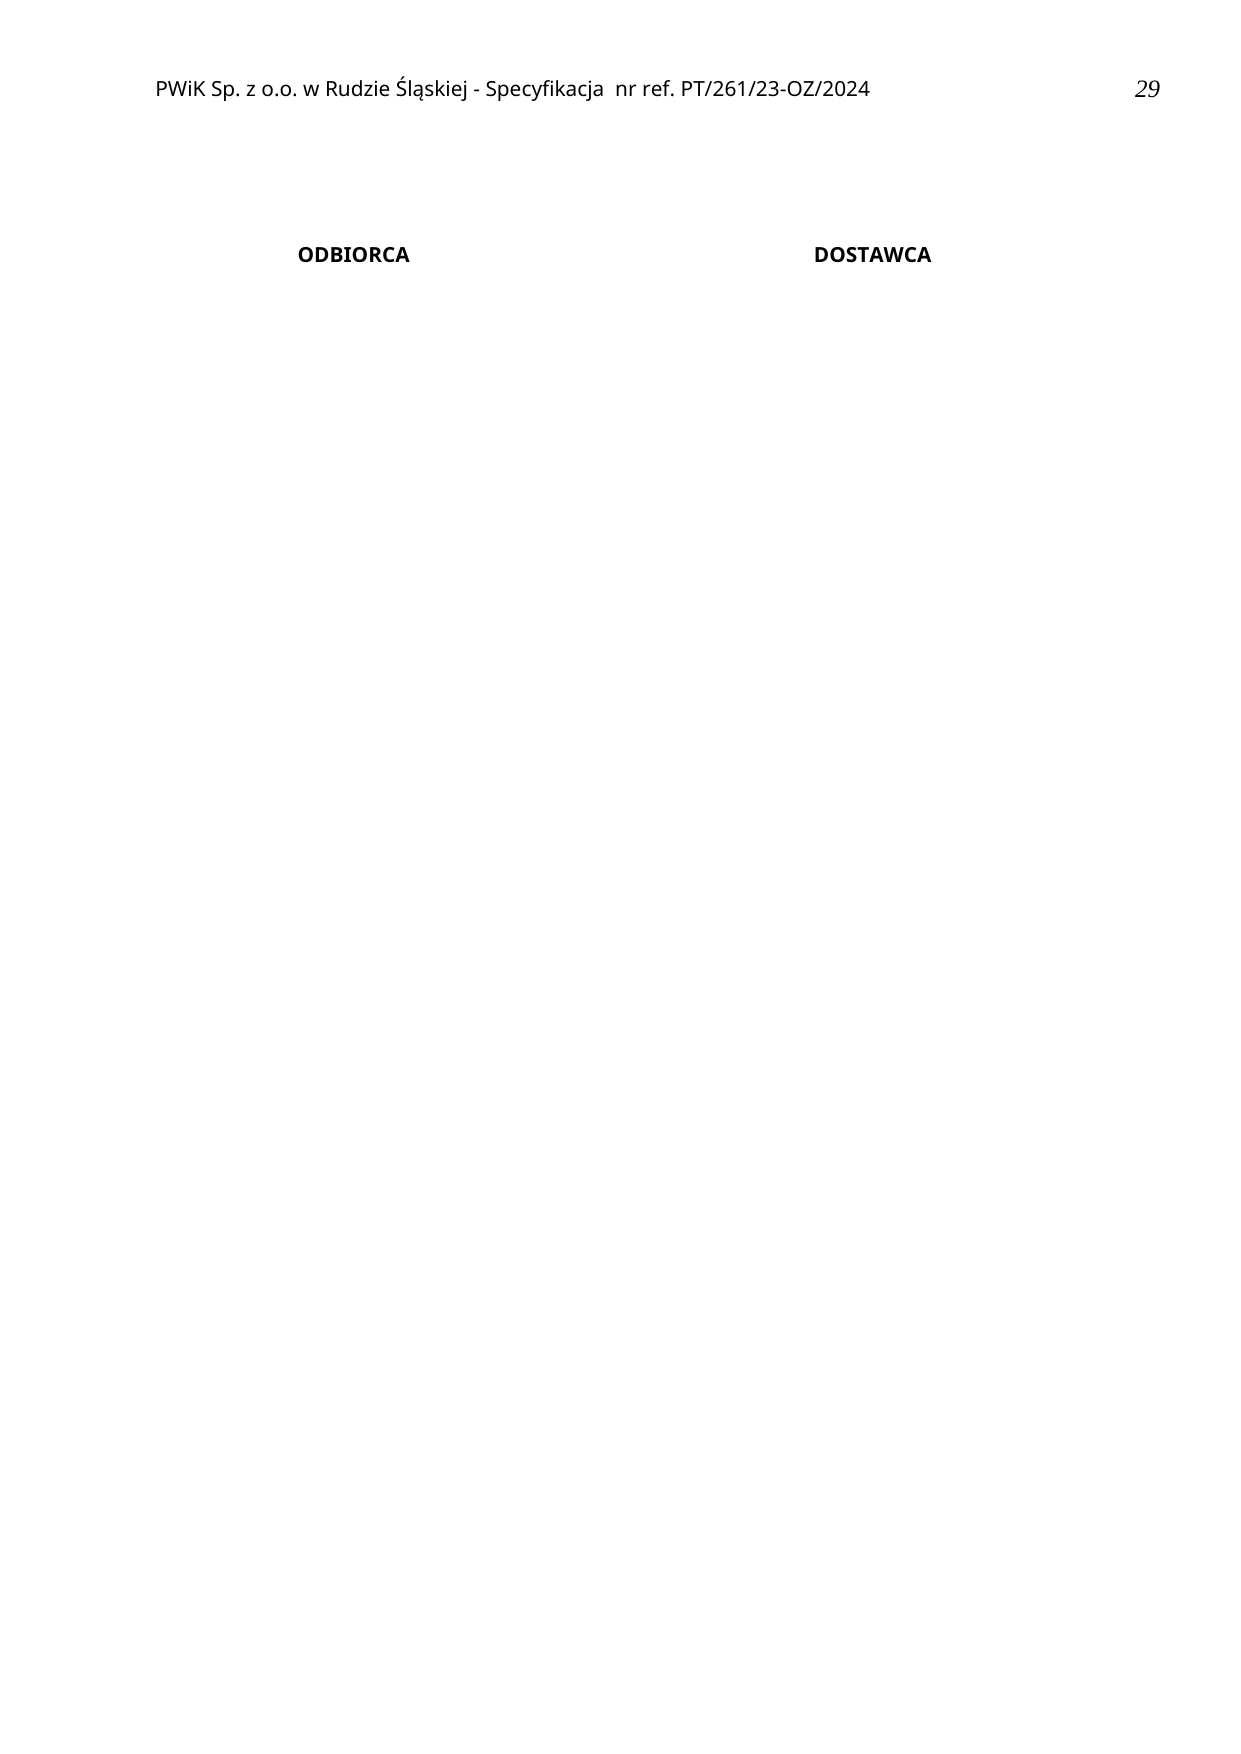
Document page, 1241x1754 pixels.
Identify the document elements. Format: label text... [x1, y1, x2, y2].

text ODBIORCA DOSTAWCA [224, 240, 1162, 269]
